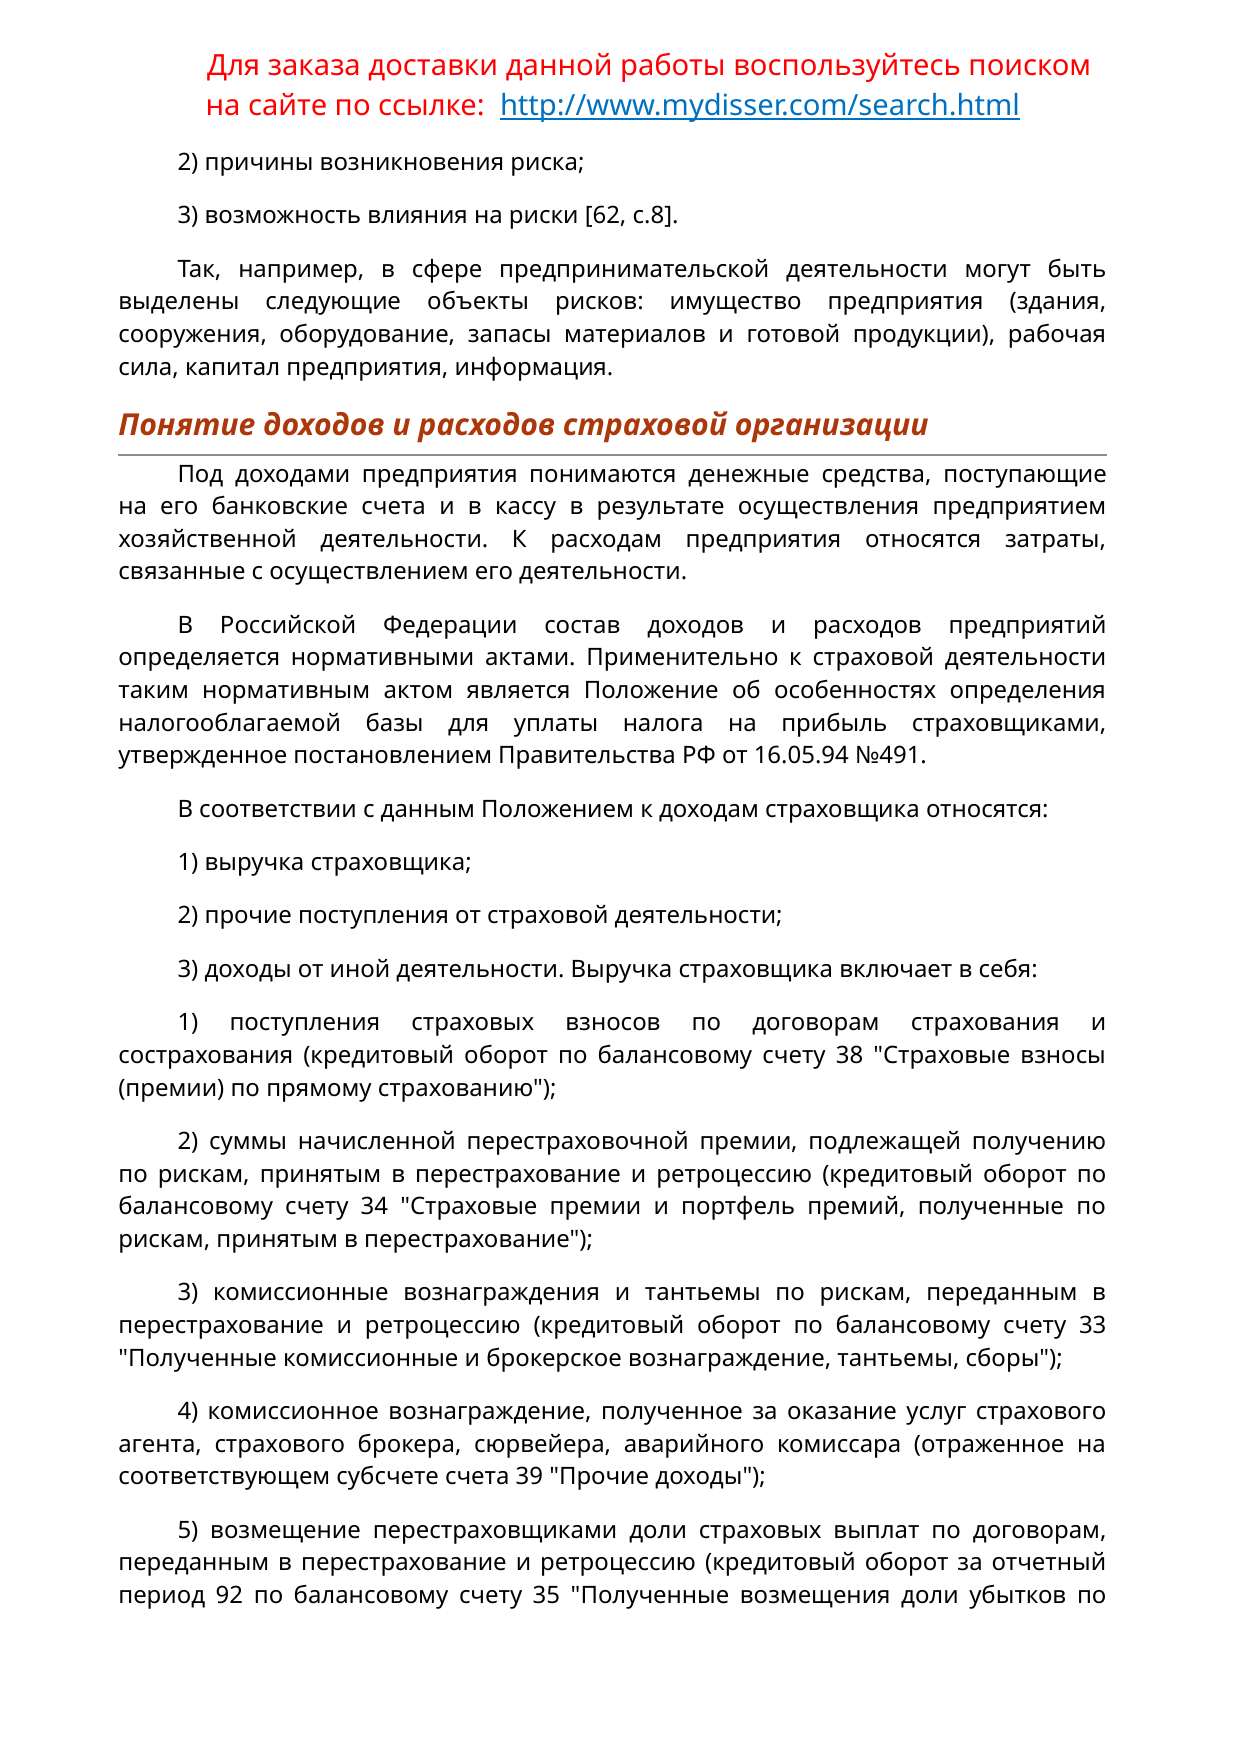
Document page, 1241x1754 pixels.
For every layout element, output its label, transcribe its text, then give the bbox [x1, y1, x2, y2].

subtitle Понятие доходов и расходов страховой организации [118, 403, 1107, 454]
